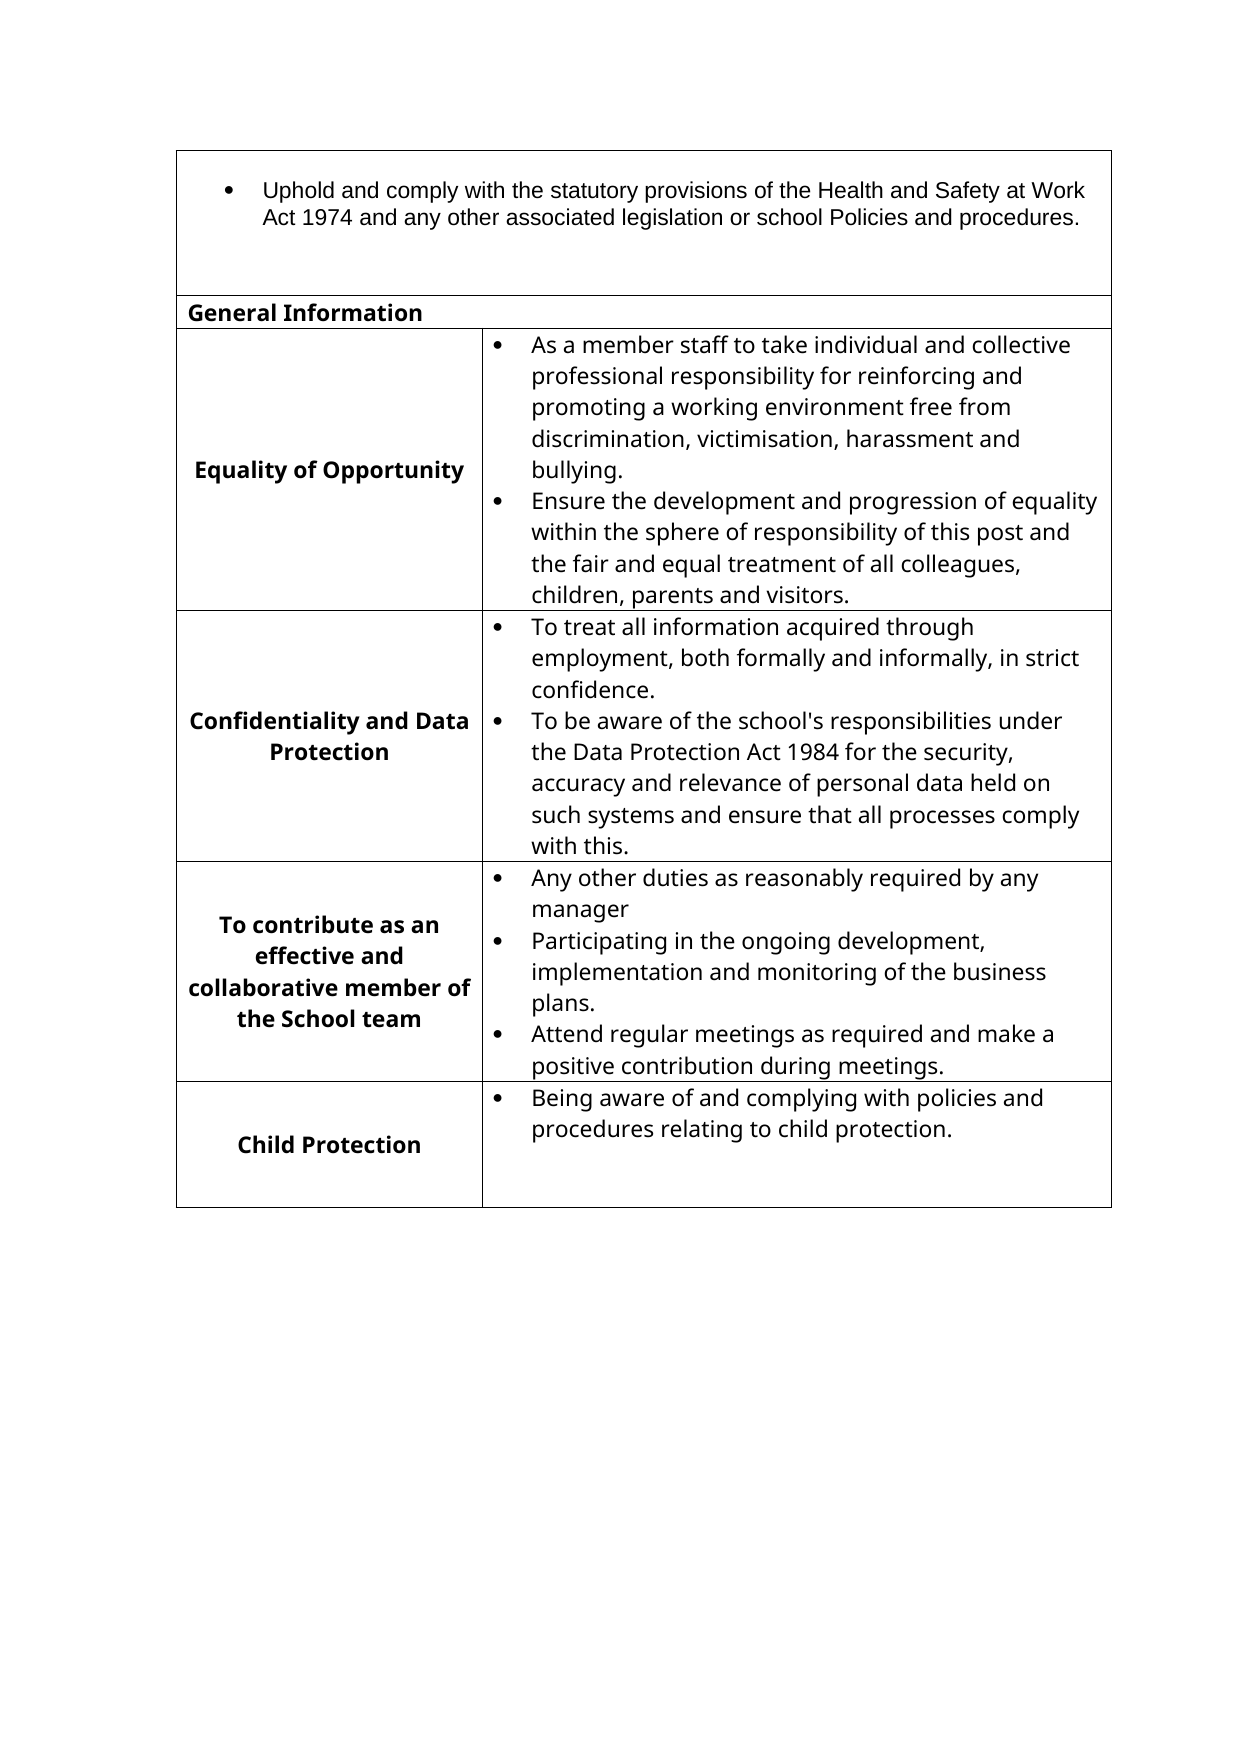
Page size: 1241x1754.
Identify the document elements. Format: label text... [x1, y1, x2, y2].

table_cell To treat all information acquired through employment, both formally and informally, in strict confidence. To be aware of the school's responsibilities under the Data Protection Act 1984 for the security, accuracy and relevance of personal data held on such systems and ensure that all processes comply with this. [483, 611, 1111, 861]
table_cell Equality of Opportunity [177, 329, 482, 610]
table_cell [177, 151, 1111, 295]
table_cell General Information [177, 296, 1111, 328]
table_cell Confidentiality and Data Protection [177, 611, 482, 861]
table_cell Being aware of and complying with policies and procedures relating to child protection. [483, 1082, 1111, 1207]
table_cell To contribute as an effective and collaborative member of the School team [177, 862, 482, 1081]
table_cell Child Protection [177, 1082, 482, 1207]
table_cell Any other duties as reasonably required by any manager Participating in the ongoing development, implementation and monitoring of the business plans. Attend regular meetings as required and make a positive contribution during meetings. [483, 862, 1111, 1081]
table_cell As a member staff to take individual and collective professional responsibility for reinforcing and promoting a working environment free from discrimination, victimisation, harassment and bullying. Ensure the development and progression of equality within the sphere of responsibility of this post and the fair and equal treatment of all colleagues, children, parents and visitors. [483, 329, 1111, 610]
